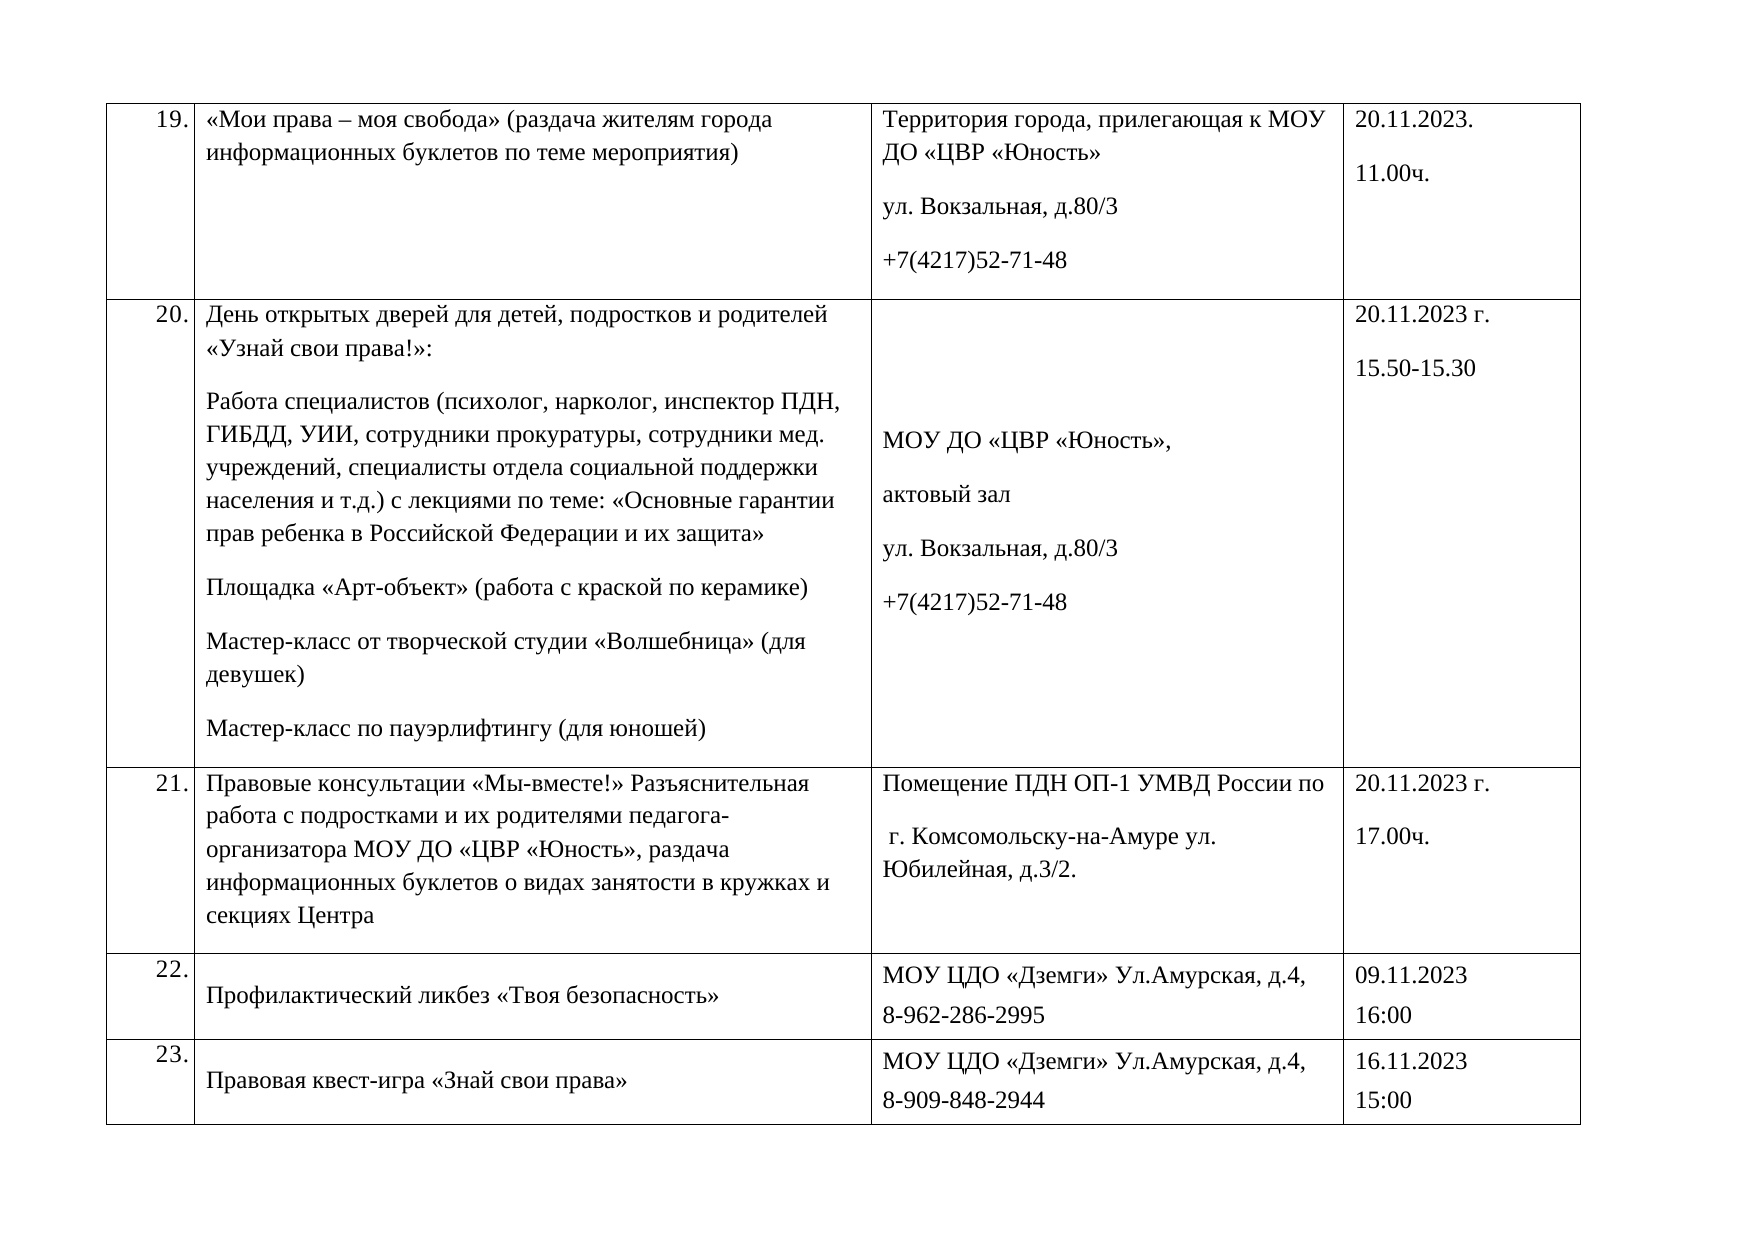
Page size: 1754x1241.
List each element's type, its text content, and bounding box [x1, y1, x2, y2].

table_cell Территория города, прилегающая к МОУ ДО «ЦВР «Юность» ул. Вокзальная, д.80/3 +7(4217)52-71-48 [872, 104, 1343, 298]
table_cell Профилактический ликбез «Твоя безопасность» [195, 954, 871, 1038]
table_cell [107, 300, 194, 767]
table_cell [107, 1040, 194, 1124]
table_cell «Мои права – моя свобода» (раздача жителям города информационных буклетов по теме мероприятия) [195, 104, 871, 298]
table_cell 09.11.2023 16:00 [1344, 954, 1580, 1038]
table_cell [107, 954, 194, 1038]
table_cell [107, 768, 194, 953]
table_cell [872, 954, 1343, 1038]
table_cell МОУ ДО «ЦВР «Юность», актовый зал ул. Вокзальная, д.80/3 +7(4217)52-71-48 [872, 300, 1343, 767]
table_cell МОУ ЦДО «Дземги» Ул.Амурская, д.4, 8-909-848-2944 [872, 1040, 1343, 1124]
table_cell 20.11.2023. 11.00ч. [1344, 104, 1580, 298]
table_cell 20.11.2023 г. 17.00ч. [1344, 768, 1580, 953]
table_cell Помещение ПДН ОП-1 УМВД России по г. Комсомольску-на-Амуре ул. Юбилейная, д.3/2. [872, 768, 1343, 953]
table_cell Правовая квест-игра «Знай свои права» [195, 1040, 871, 1124]
table_cell Правовые консультации «Мы-вместе!» Разъяснительная работа с подростками и их родителями педагога-организатора МОУ ДО «ЦВР «Юность», раздача информационных буклетов о видах занятости в кружках и секциях Центра [195, 768, 871, 953]
table_cell [107, 104, 194, 298]
table_cell День открытых дверей для детей, подростков и родителей «Узнай свои права!»: Работа специалистов (психолог, нарколог, инспектор ПДН, ГИБДД, УИИ, сотрудники прокуратуры, сотрудники мед. учреждений, специалисты отдела социальной поддержки населения и т.д.) с лекциями по теме: «Основные гарантии прав ребенка в Российской Федерации и их защита» Площадка «Арт-объект» (работа с краской по керамике) Мастер-класс от творческой студии «Волшебница» (для девушек) Мастер-класс по пауэрлифтингу (для юношей) [195, 300, 871, 767]
table_cell 20.11.2023 г. 15.50-15.30 [1344, 300, 1580, 767]
table_cell 16.11.2023 15:00 [1344, 1040, 1580, 1124]
